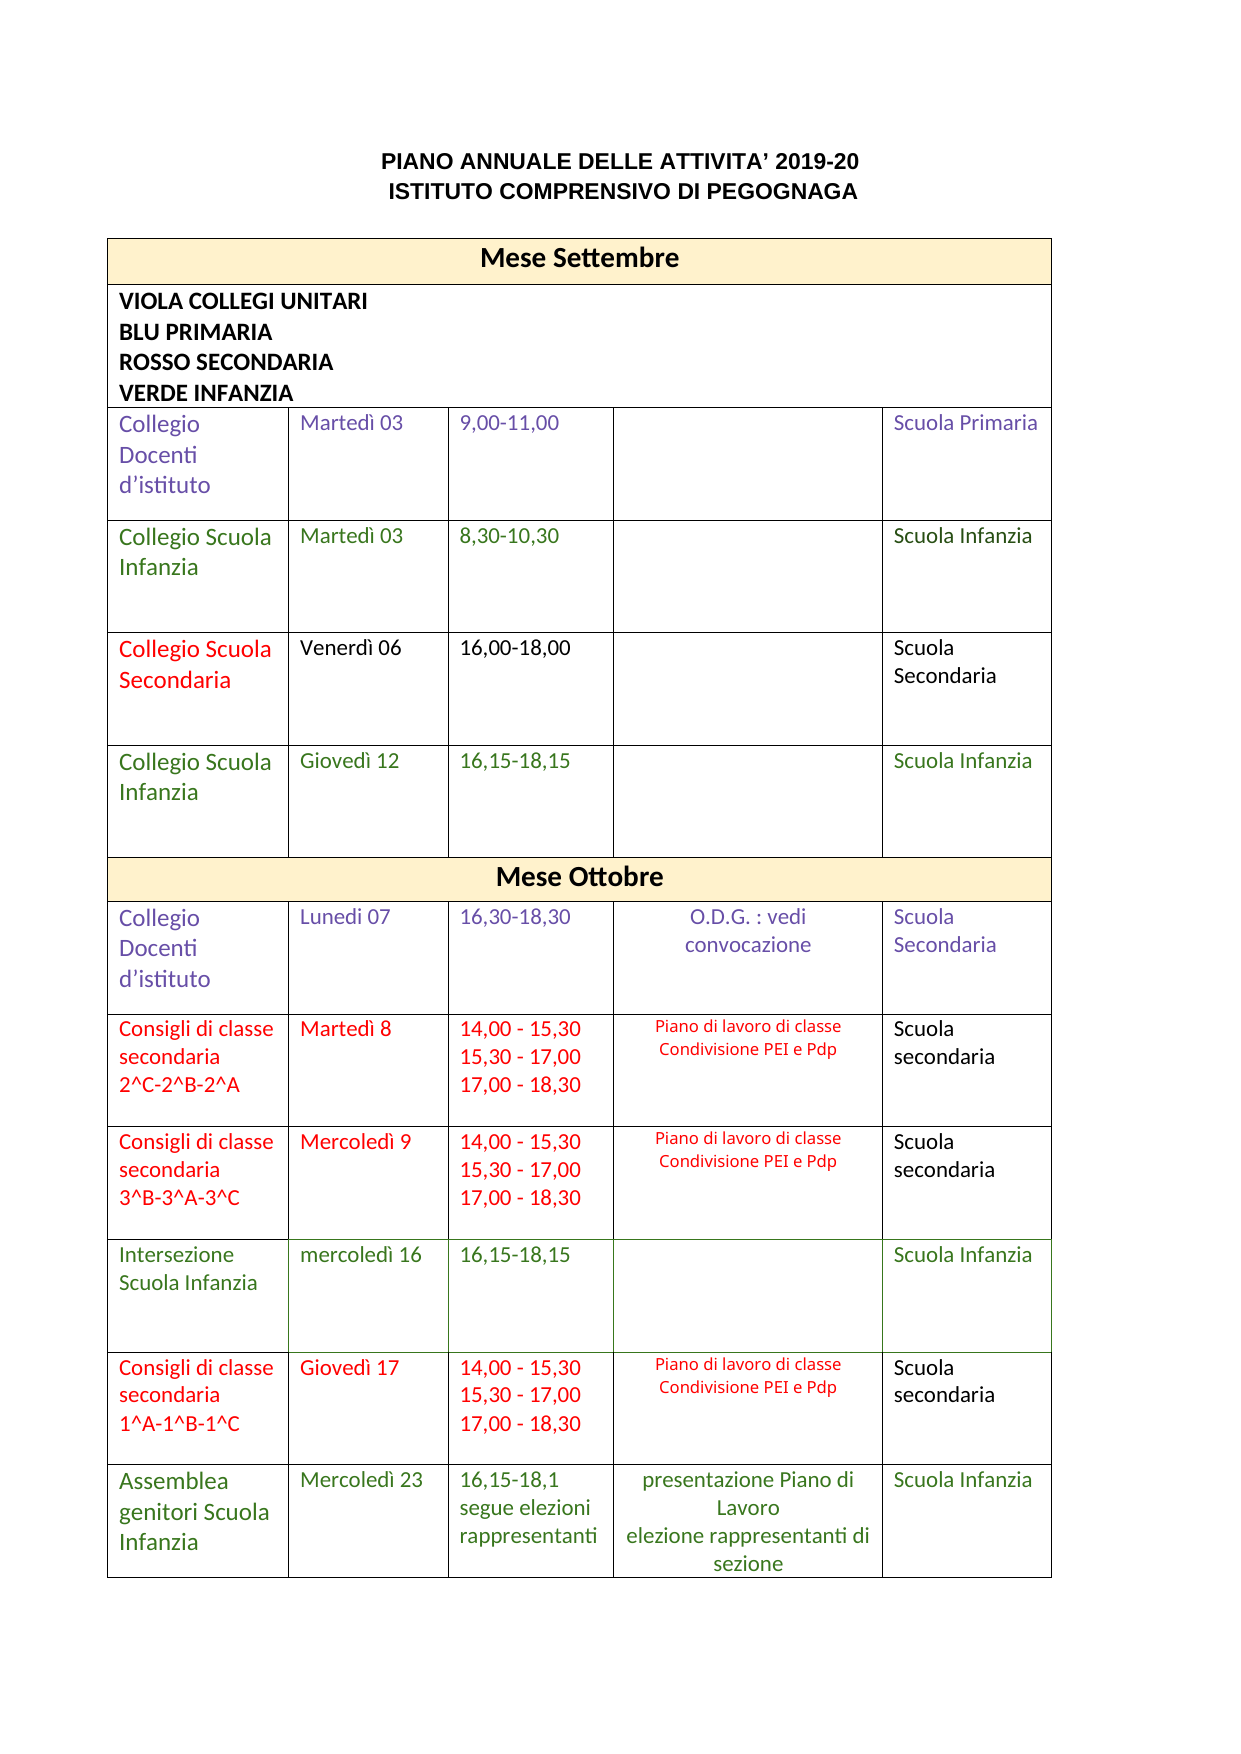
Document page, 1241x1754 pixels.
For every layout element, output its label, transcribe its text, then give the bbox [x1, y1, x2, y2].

table_cell Giovedì 17 [289, 1353, 448, 1464]
table_cell Scuola Infanzia [883, 1465, 1051, 1577]
table_cell [614, 408, 882, 520]
table_cell Collegio Docenti d’istituto [108, 408, 288, 520]
table_cell Scuola secondaria [883, 1015, 1051, 1126]
table_cell Scuola secondaria [883, 1127, 1051, 1239]
table_cell Consigli di classe secondaria 2^C-2^B-2^A [108, 1015, 288, 1126]
table_cell Piano di lavoro di classe Condivisione PEI e Pdp [614, 1127, 882, 1239]
table_cell Consigli di classe secondaria 1^A-1^B-1^C [108, 1353, 288, 1464]
table_cell Collegio Scuola Infanzia [108, 521, 288, 632]
table_cell Martedì 8 [289, 1015, 448, 1126]
table_cell presentazione Piano di Lavoro elezione rappresentanti di sezione [614, 1465, 882, 1577]
text ISTITUTO COMPRENSIVO DI PEGOGNAGA [118, 178, 1122, 204]
table_cell Consigli di classe secondaria 3^B-3^A-3^C [108, 1127, 288, 1239]
table_cell Assemblea genitori Scuola Infanzia [108, 1465, 288, 1577]
table_cell Scuola Secondaria [883, 633, 1051, 745]
table_cell Scuola Infanzia [883, 746, 1051, 857]
table_cell Martedì 03 [289, 521, 448, 632]
table_cell Scuola secondaria [883, 1353, 1051, 1464]
table_cell O.D.G. : vedi convocazione [614, 902, 882, 1013]
table_cell Mercoledì 23 [289, 1465, 448, 1577]
table_cell [614, 633, 882, 745]
table_cell [614, 521, 882, 632]
table_cell [614, 1240, 882, 1352]
table_cell Collegio Scuola Infanzia [108, 746, 288, 857]
table_cell 8,30-10,30 [449, 521, 613, 632]
table_cell Lunedi 07 [289, 902, 448, 1013]
table_cell Piano di lavoro di classe Condivisione PEI e Pdp [614, 1353, 882, 1464]
table_cell Mese Ottobre [108, 858, 1051, 901]
table_cell Giovedì 12 [289, 746, 448, 857]
table_cell Scuola Infanzia [883, 1240, 1051, 1352]
table_cell 16,00-18,00 [449, 633, 613, 745]
table_cell Scuola Secondaria [883, 902, 1051, 1013]
table_cell 16,30-18,30 [449, 902, 613, 1013]
table_cell Collegio Scuola Secondaria [108, 633, 288, 745]
table_cell 16,15-18,15 [449, 746, 613, 857]
table_cell Piano di lavoro di classe Condivisione PEI e Pdp [614, 1015, 882, 1126]
table_cell 16,15-18,1 segue elezioni rappresentanti [449, 1465, 613, 1577]
table_cell Intersezione Scuola Infanzia [108, 1240, 288, 1352]
table_cell Collegio Docenti d’istituto [108, 902, 288, 1013]
table_cell 14,00 - 15,30 15,30 - 17,00 17,00 - 18,30 [449, 1353, 613, 1464]
table_cell Scuola Primaria [883, 408, 1051, 520]
table_cell Scuola Infanzia [883, 521, 1051, 632]
table_cell Martedì 03 [289, 408, 448, 520]
table_cell VIOLA COLLEGI UNITARI BLU PRIMARIA ROSSO SECONDARIA VERDE INFANZIA [108, 285, 1051, 407]
table_cell 9,00-11,00 [449, 408, 613, 520]
table_cell Mercoledì 9 [289, 1127, 448, 1239]
text PIANO ANNUALE DELLE ATTIVITA’ 2019-20 [118, 148, 1122, 174]
table_header Mese Settembre [108, 239, 1051, 284]
table_cell [614, 746, 882, 857]
table_cell 14,00 - 15,30 15,30 - 17,00 17,00 - 18,30 [449, 1127, 613, 1239]
table_cell 16,15-18,15 [449, 1240, 613, 1352]
table_cell mercoledì 16 [289, 1240, 448, 1352]
table_cell Venerdì 06 [289, 633, 448, 745]
table_cell 14,00 - 15,30 15,30 - 17,00 17,00 - 18,30 [449, 1015, 613, 1126]
